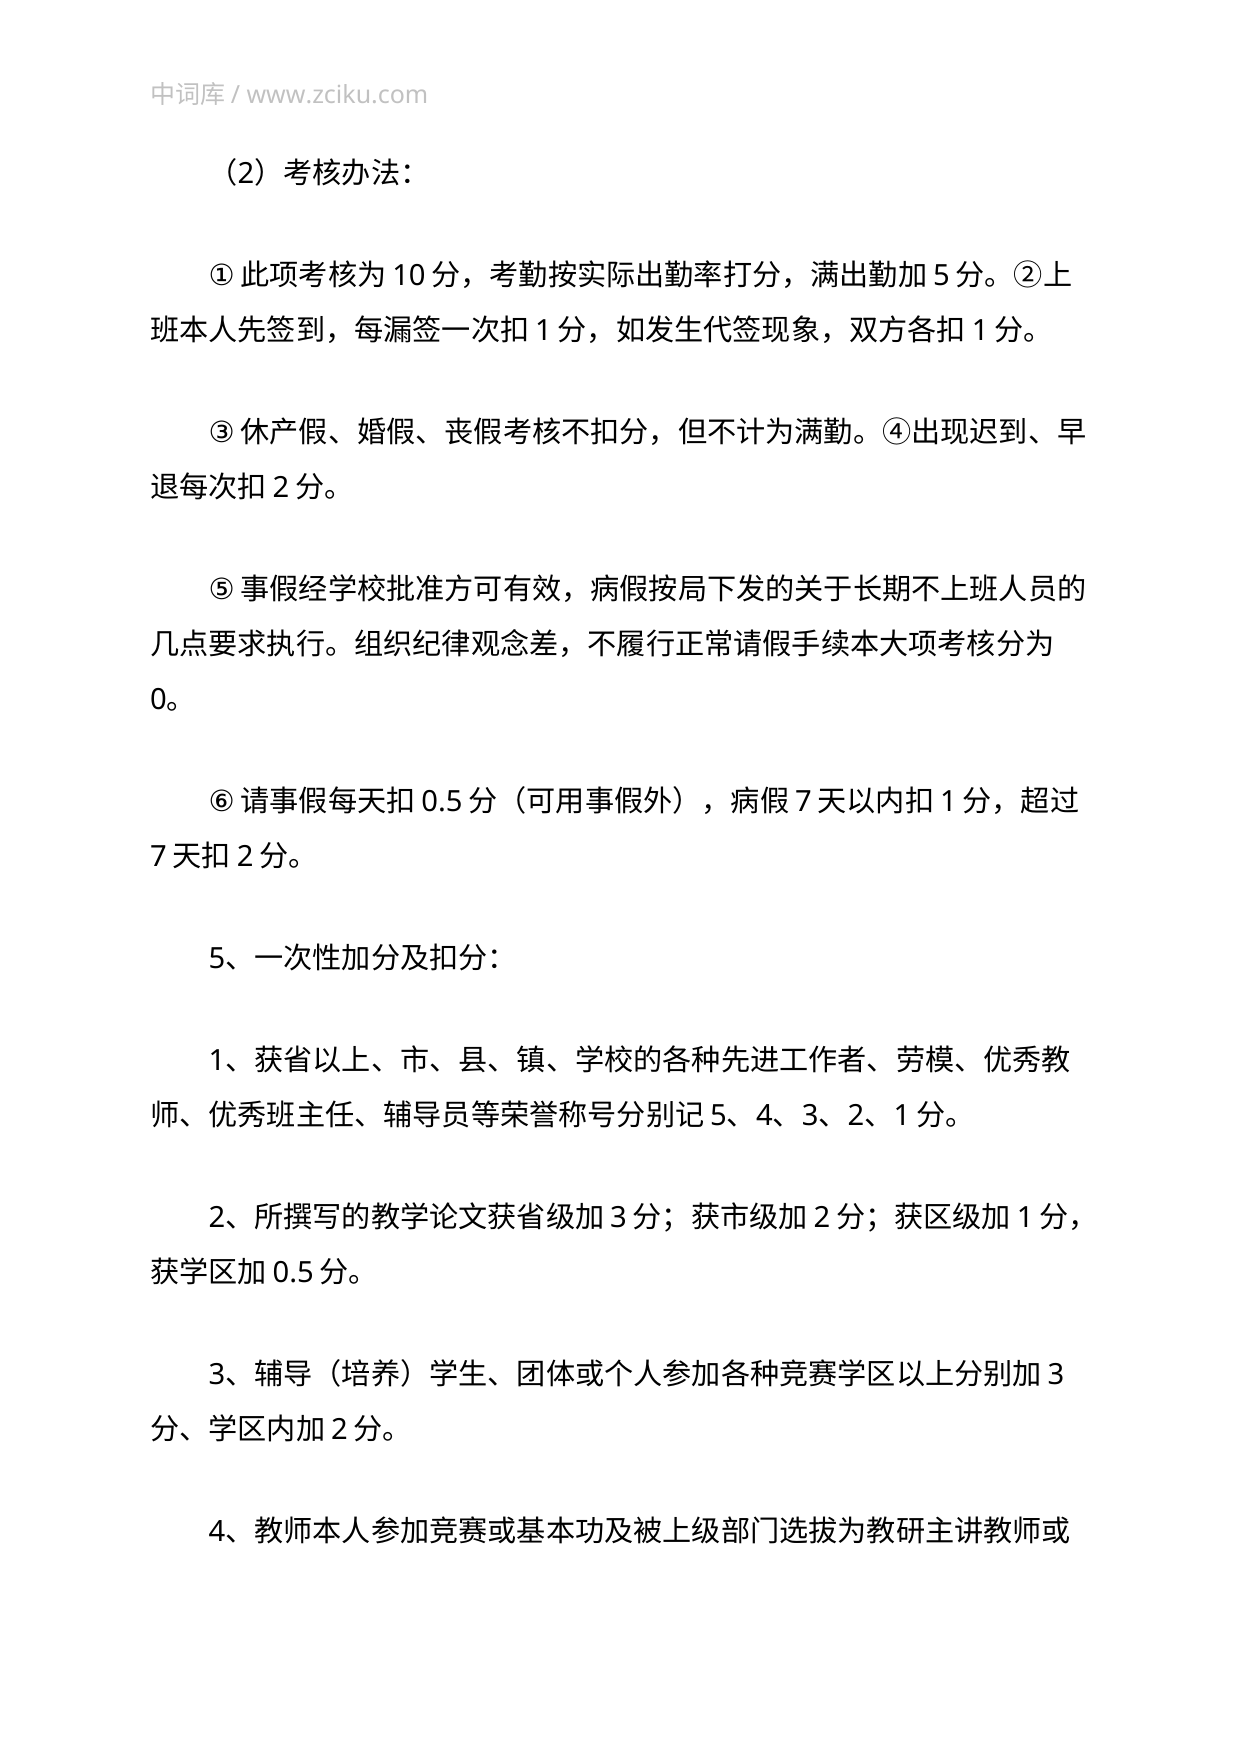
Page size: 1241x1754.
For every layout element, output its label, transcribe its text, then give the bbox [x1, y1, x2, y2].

text ③休产假、婚假、丧假考核不扣分，但不计为满勤。④出现迟到、早退每次扣2分。 [150, 409, 1090, 506]
text （2）考核办法： [150, 150, 1090, 192]
text 2、所撰写的教学论文获省级加3分；获市级加2分；获区级加1分，获学区加0.5分。 [150, 1194, 1090, 1291]
text ①此项考核为10分，考勤按实际出勤率打分，满出勤加5分。②上班本人先签到，每漏签一次扣1分，如发生代签现象，双方各扣1分。 [150, 252, 1090, 349]
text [150, 1508, 1090, 1550]
text ⑥请事假每天扣0.5分（可用事假外），病假7天以内扣1分，超过7天扣2分。 [150, 778, 1090, 875]
text 3、辅导（培养）学生、团体或个人参加各种竞赛学区以上分别加3分、学区内加2分。 [150, 1351, 1090, 1448]
text 1、获省以上、市、县、镇、学校的各种先进工作者、劳模、优秀教师、优秀班主任、辅导员等荣誉称号分别记5、4、3、2、1分。 [150, 1037, 1090, 1134]
text ⑤事假经学校批准方可有效，病假按局下发的关于长期不上班人员的几点要求执行。组织纪律观念差，不履行正常请假手续本大项考核分为0。 [150, 566, 1090, 718]
text 5、一次性加分及扣分： [150, 935, 1090, 977]
